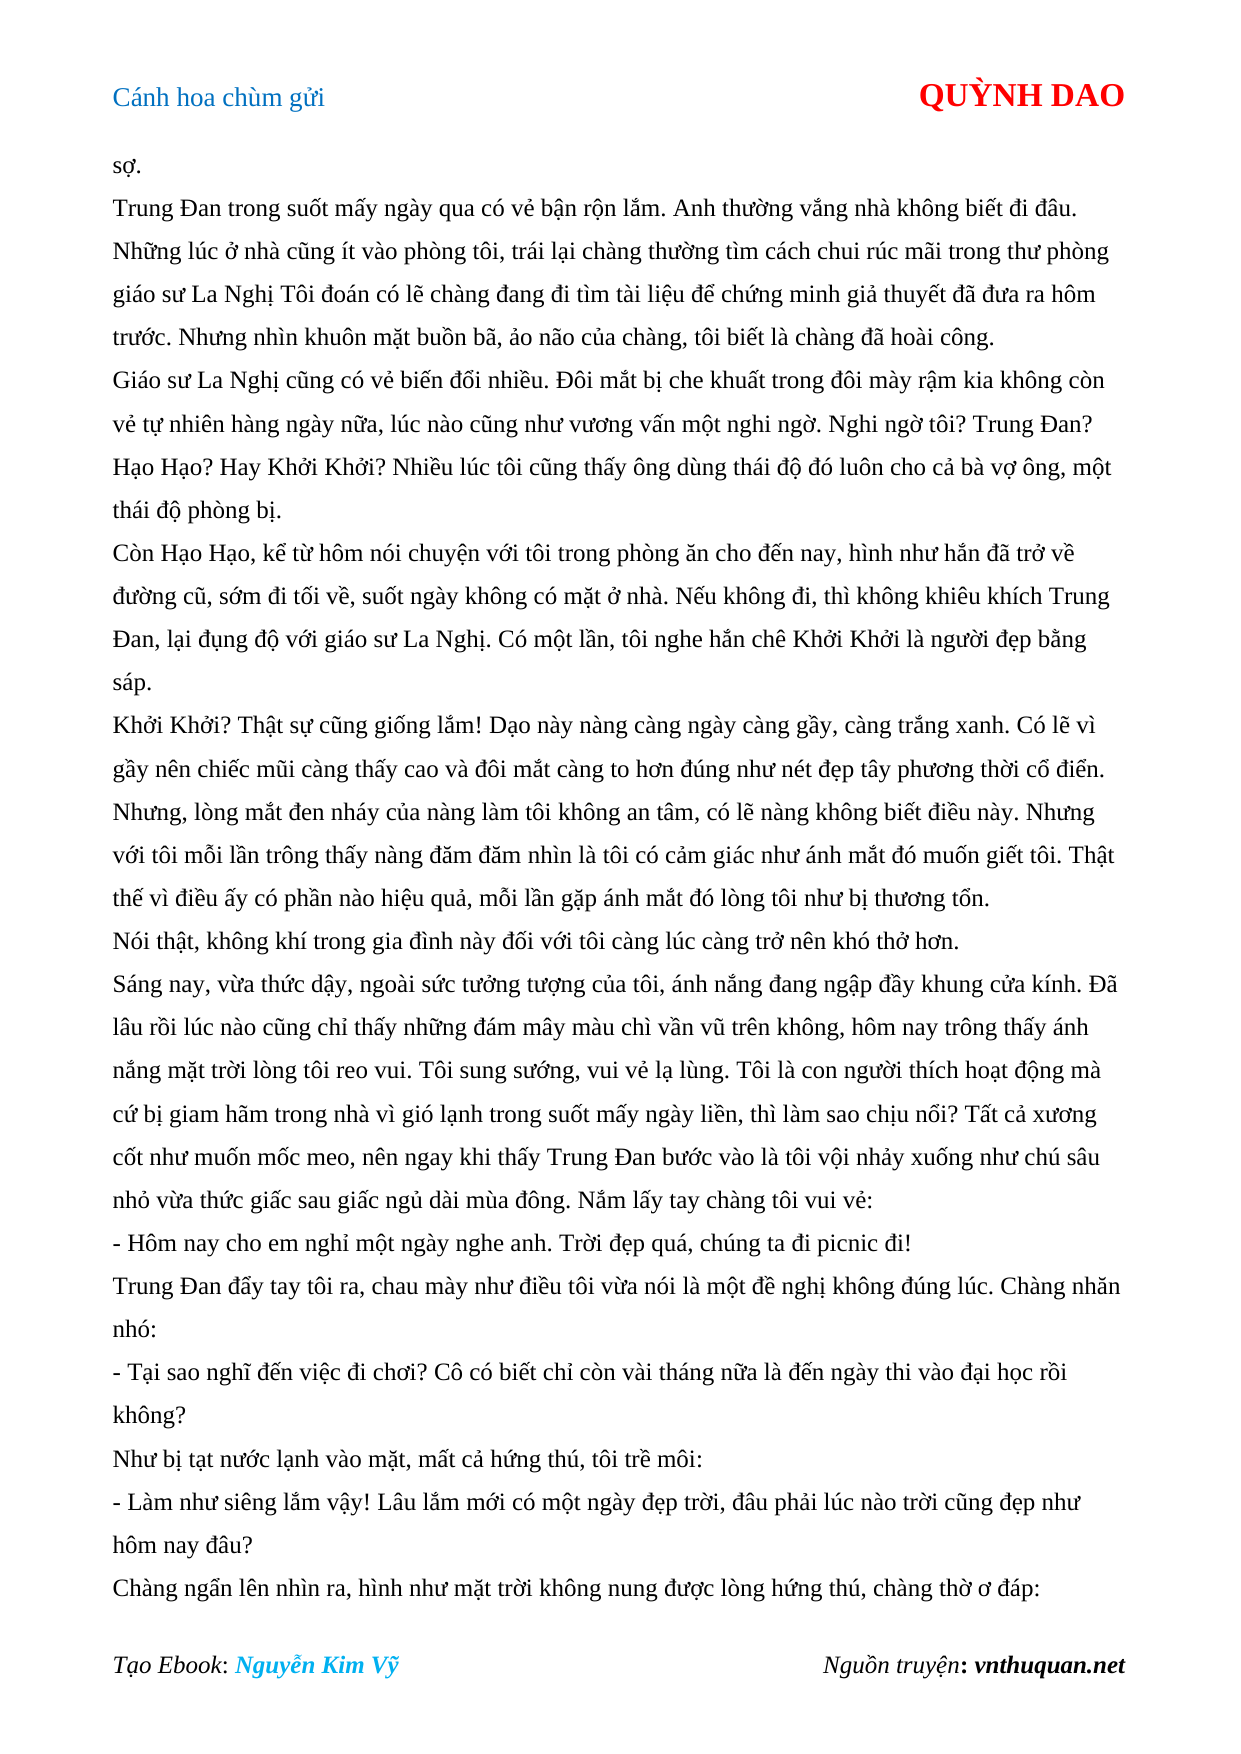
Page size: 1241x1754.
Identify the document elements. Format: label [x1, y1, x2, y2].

text [112, 150, 1128, 1602]
